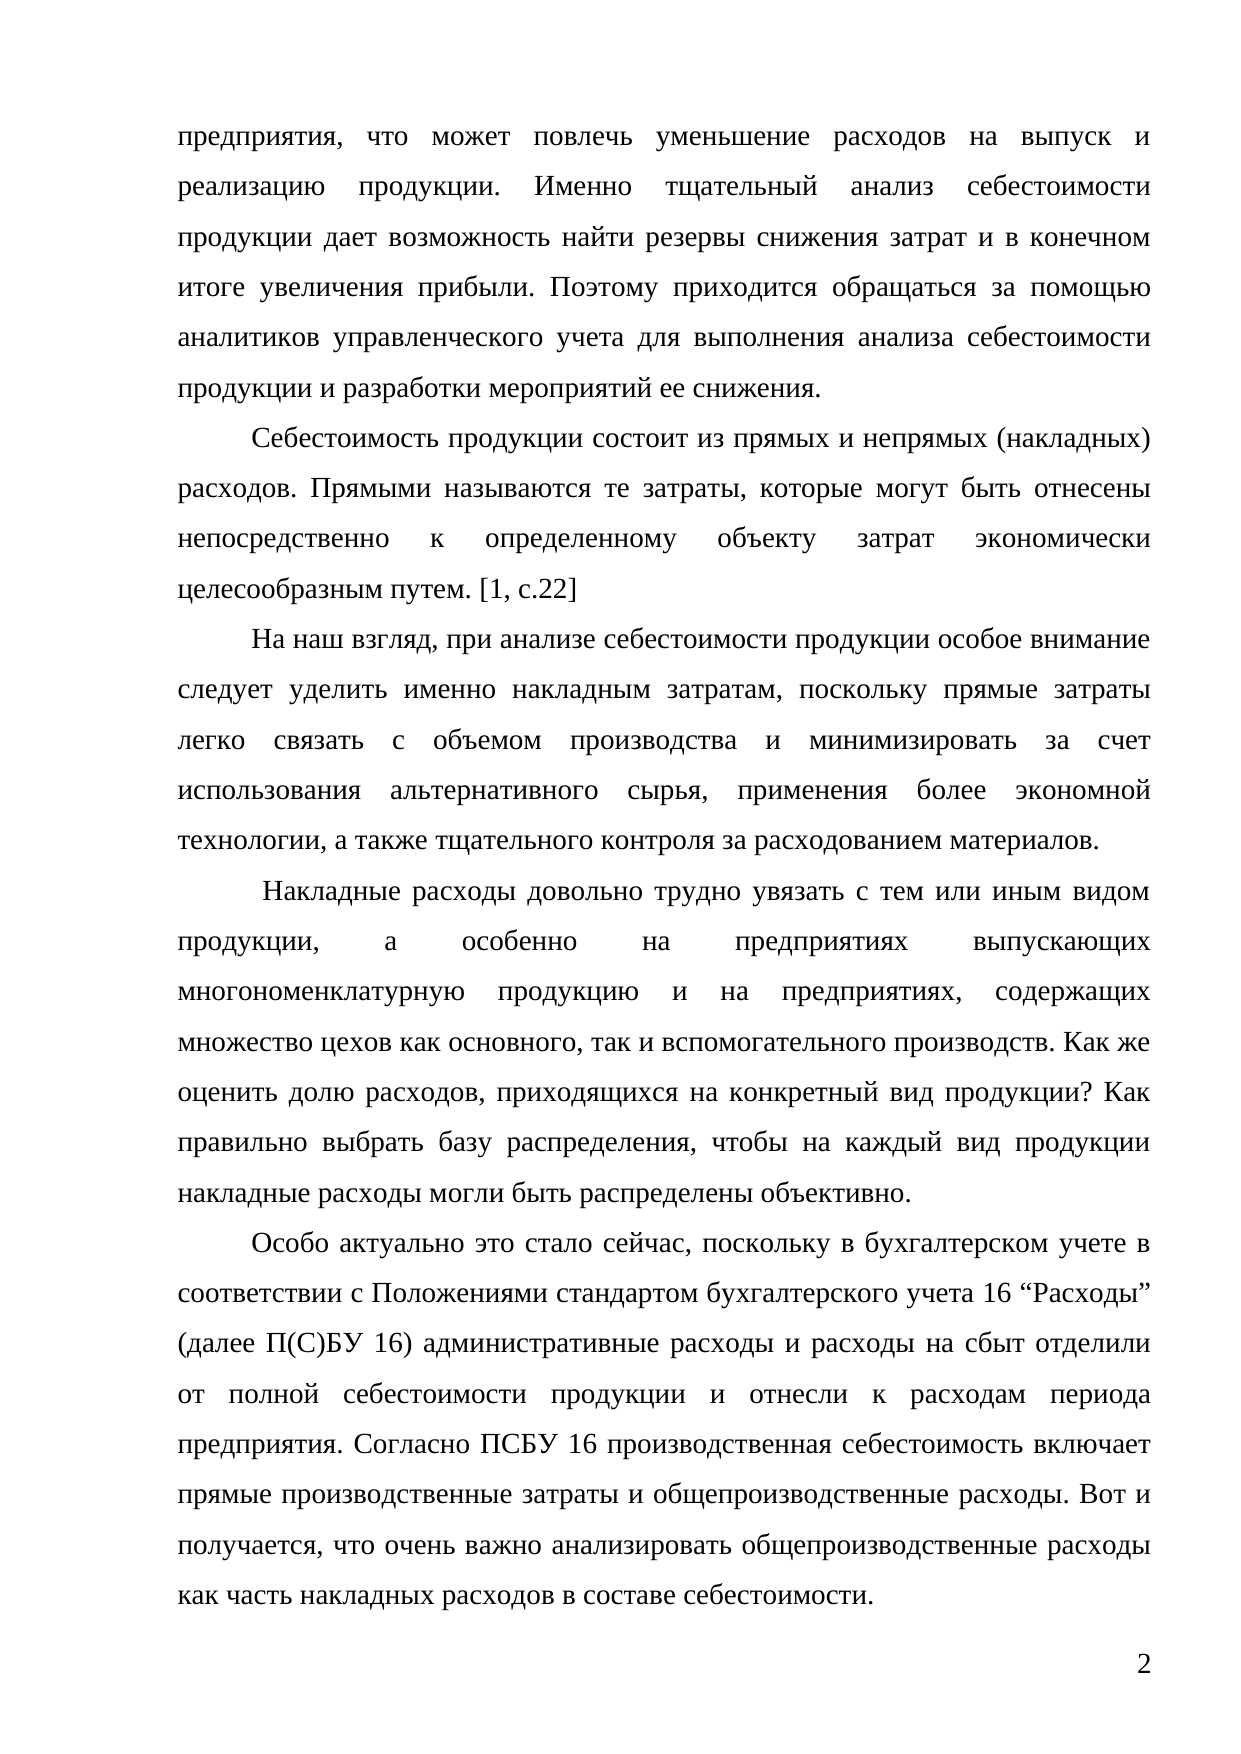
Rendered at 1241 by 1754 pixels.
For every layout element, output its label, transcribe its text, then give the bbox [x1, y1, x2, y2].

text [177, 118, 1152, 403]
text Особо актуально это стало сейчас, поскольку в бухгалтерском учете в соответствии с Положениями стандартом бухгалтерского учета 16 “Расходы” (далее П(С)БУ 16) административные расходы и расходы на сбыт отделили от полной себестоимости продукции и отнесли к расходам периода предприятия. Согласно ПСБУ 16 производственная себестоимость включает прямые производственные затраты и общепроизводственные расходы. Вот и получается, что очень важно анализировать общепроизводственные расходы как часть накладных расходов в составе себестоимости. [177, 1225, 1152, 1611]
text Накладные расходы довольно трудно увязать с тем или иным видом продукции, а особенно на предприятиях выпускающих многономенклатурную продукцию и на предприятиях, содержащих множество цехов как основного, так и вспомогательного производств. Как же оценить долю расходов, приходящихся на конкретный вид продукции? Как правильно выбрать базу распределения, чтобы на каждый вид продукции накладные расходы могли быть распределены объективно. [177, 873, 1152, 1208]
text Себестоимость продукции состоит из прямых и непрямых (накладных) расходов. Прямыми называются те затраты, которые могут быть отнесены непосредственно к определенному объекту затрат экономически целесообразным путем. [1, с.22] [177, 420, 1152, 604]
text На наш взгляд, при анализе себестоимости продукции особое внимание следует уделить именно накладным затратам, поскольку прямые затраты легко связать с объемом производства и минимизировать за счет использования альтернативного сырья, применения более экономной технологии, а также тщательного контроля за расходованием материалов. [177, 621, 1152, 856]
